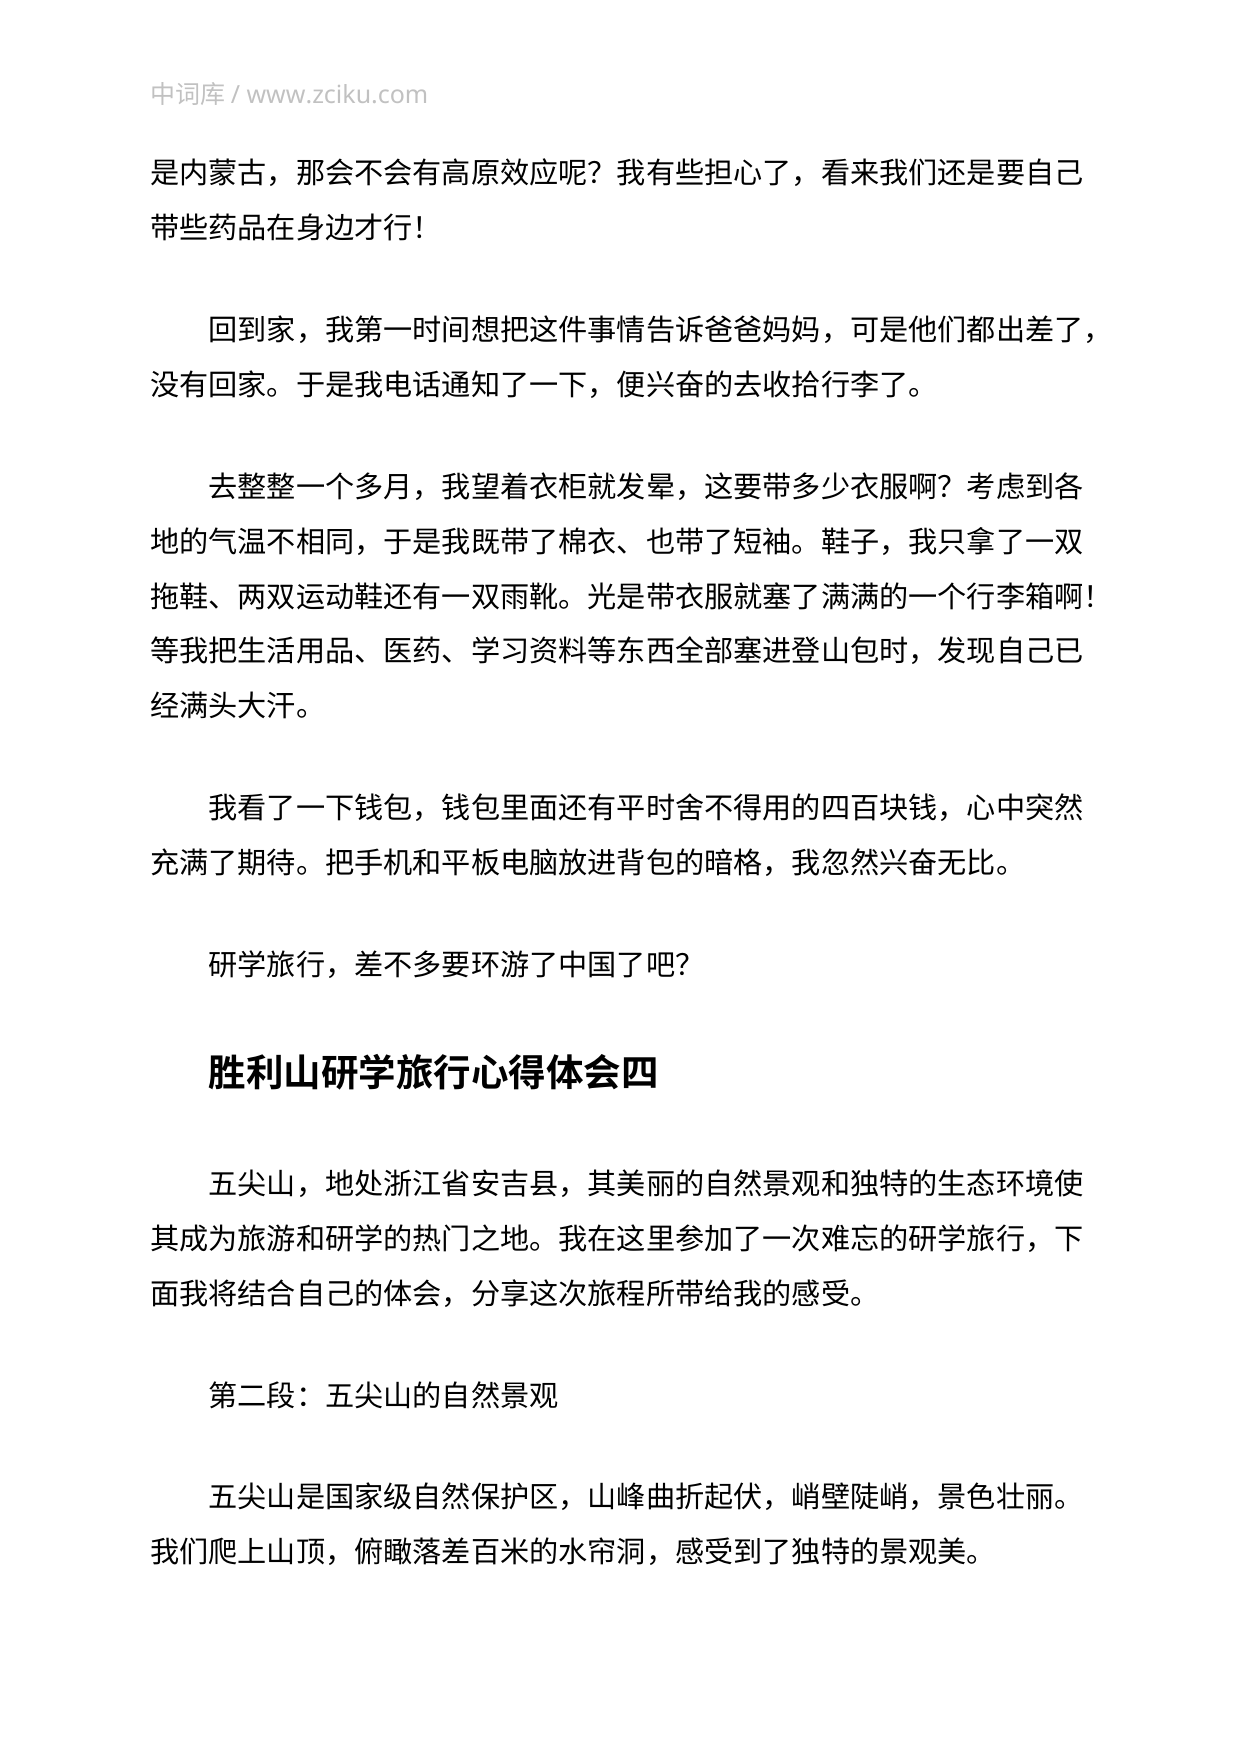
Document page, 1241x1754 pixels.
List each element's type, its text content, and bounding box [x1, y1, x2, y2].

text 第二段：五尖山的自然景观 [150, 1372, 1090, 1414]
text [150, 150, 1090, 247]
text 回到家，我第一时间想把这件事情告诉爸爸妈妈，可是他们都出差了，没有回家。于是我电话通知了一下，便兴奋的去收拾行李了。 [150, 307, 1090, 404]
text 我看了一下钱包，钱包里面还有平时舍不得用的四百块钱，心中突然充满了期待。把手机和平板电脑放进背包的暗格，我忽然兴奋无比。 [150, 785, 1090, 882]
text 去整整一个多月，我望着衣柜就发晕，这要带多少衣服啊？考虑到各地的气温不相同，于是我既带了棉衣、也带了短袖。鞋子，我只拿了一双拖鞋、两双运动鞋还有一双雨靴。光是带衣服就塞了满满的一个行李箱啊！等我把生活用品、医药、学习资料等东西全部塞进登山包时，发现自己已经满头大汗。 [150, 463, 1090, 725]
text 胜利山研学旅行心得体会四 [150, 1043, 1090, 1097]
text 五尖山，地处浙江省安吉县，其美丽的自然景观和独特的生态环境使其成为旅游和研学的热门之地。我在这里参加了一次难忘的研学旅行，下面我将结合自己的体会，分享这次旅程所带给我的感受。 [150, 1161, 1090, 1313]
text 五尖山是国家级自然保护区，山峰曲折起伏，峭壁陡峭，景色壮丽。我们爬上山顶，俯瞰落差百米的水帘洞，感受到了独特的景观美。 [150, 1474, 1090, 1571]
text 研学旅行，差不多要环游了中国了吧？ [150, 941, 1090, 984]
